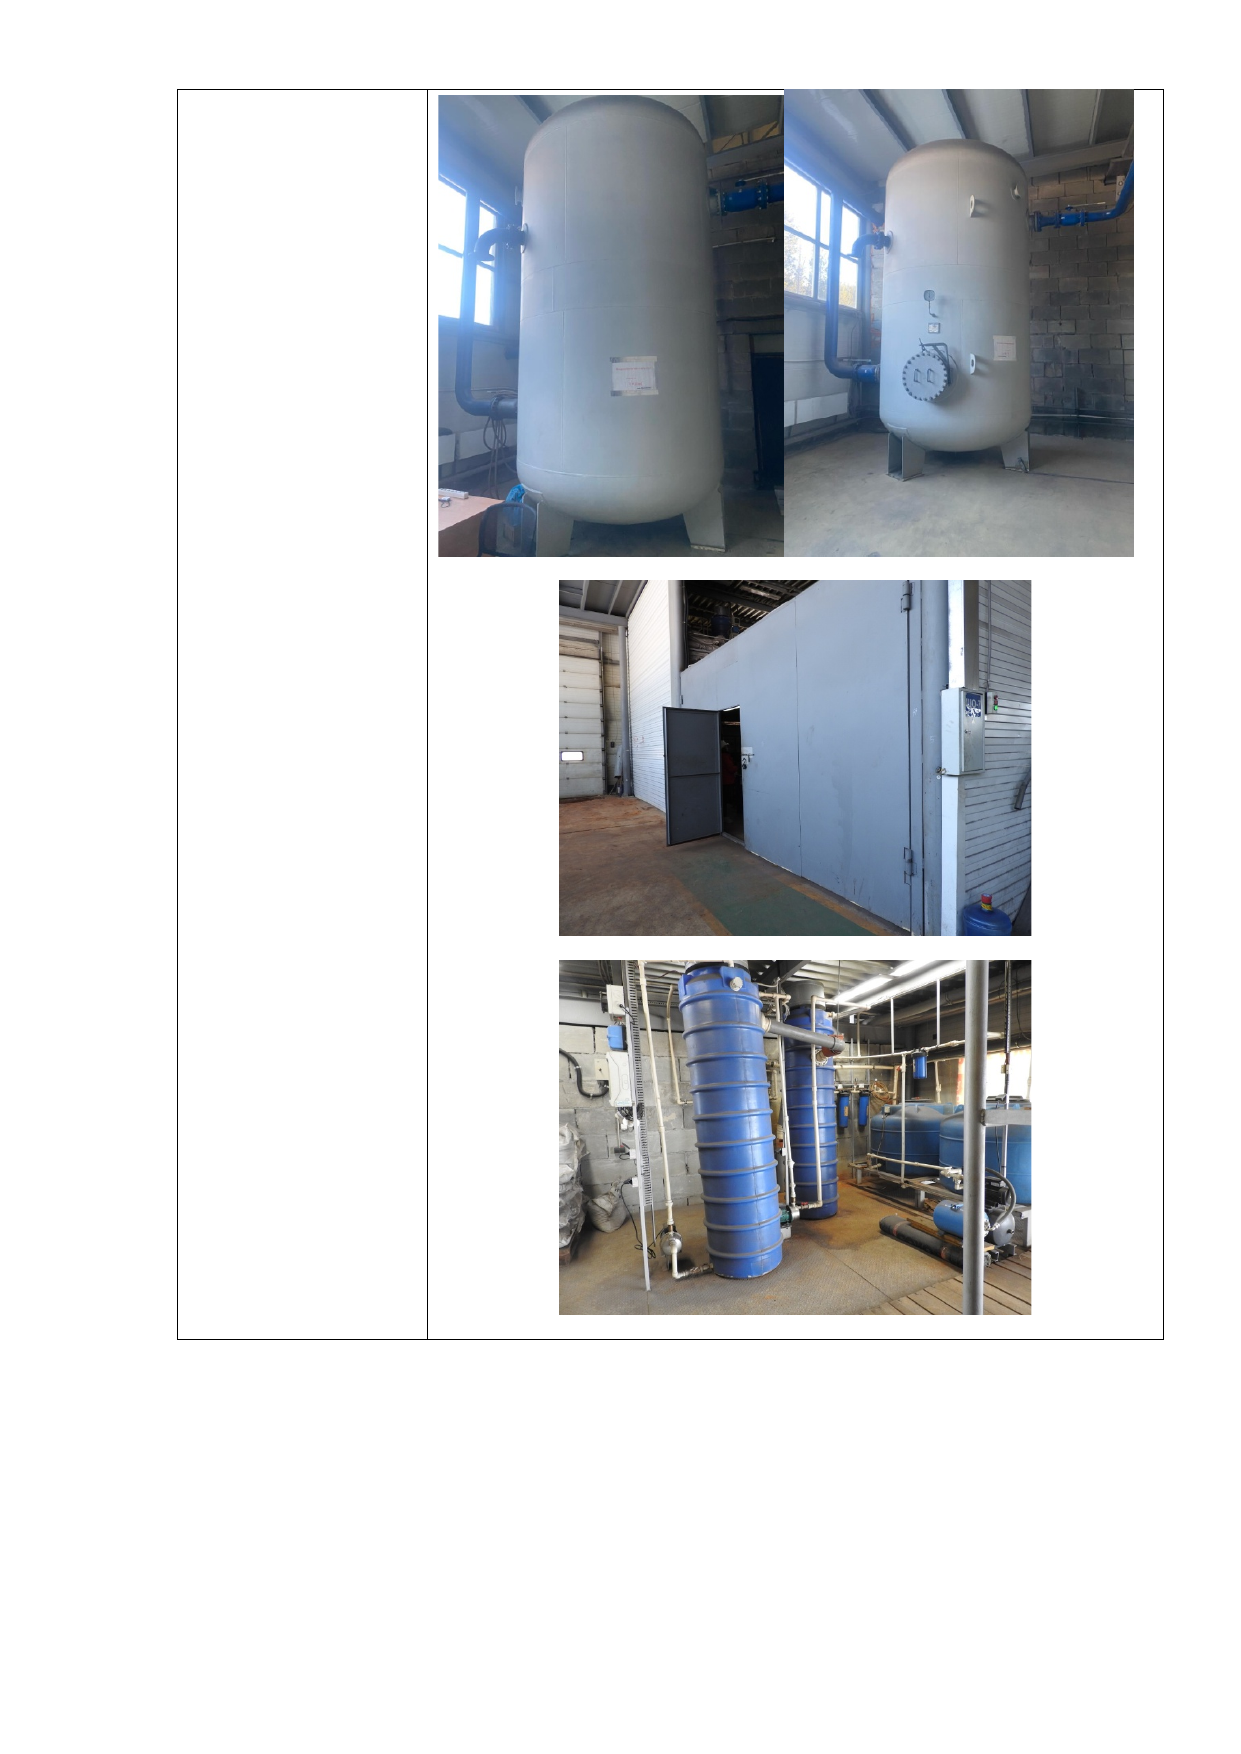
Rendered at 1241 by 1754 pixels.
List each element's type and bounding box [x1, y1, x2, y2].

picture [559, 960, 1032, 1315]
picture [559, 580, 1032, 936]
picture [438, 89, 1134, 557]
table_cell [178, 90, 427, 1339]
